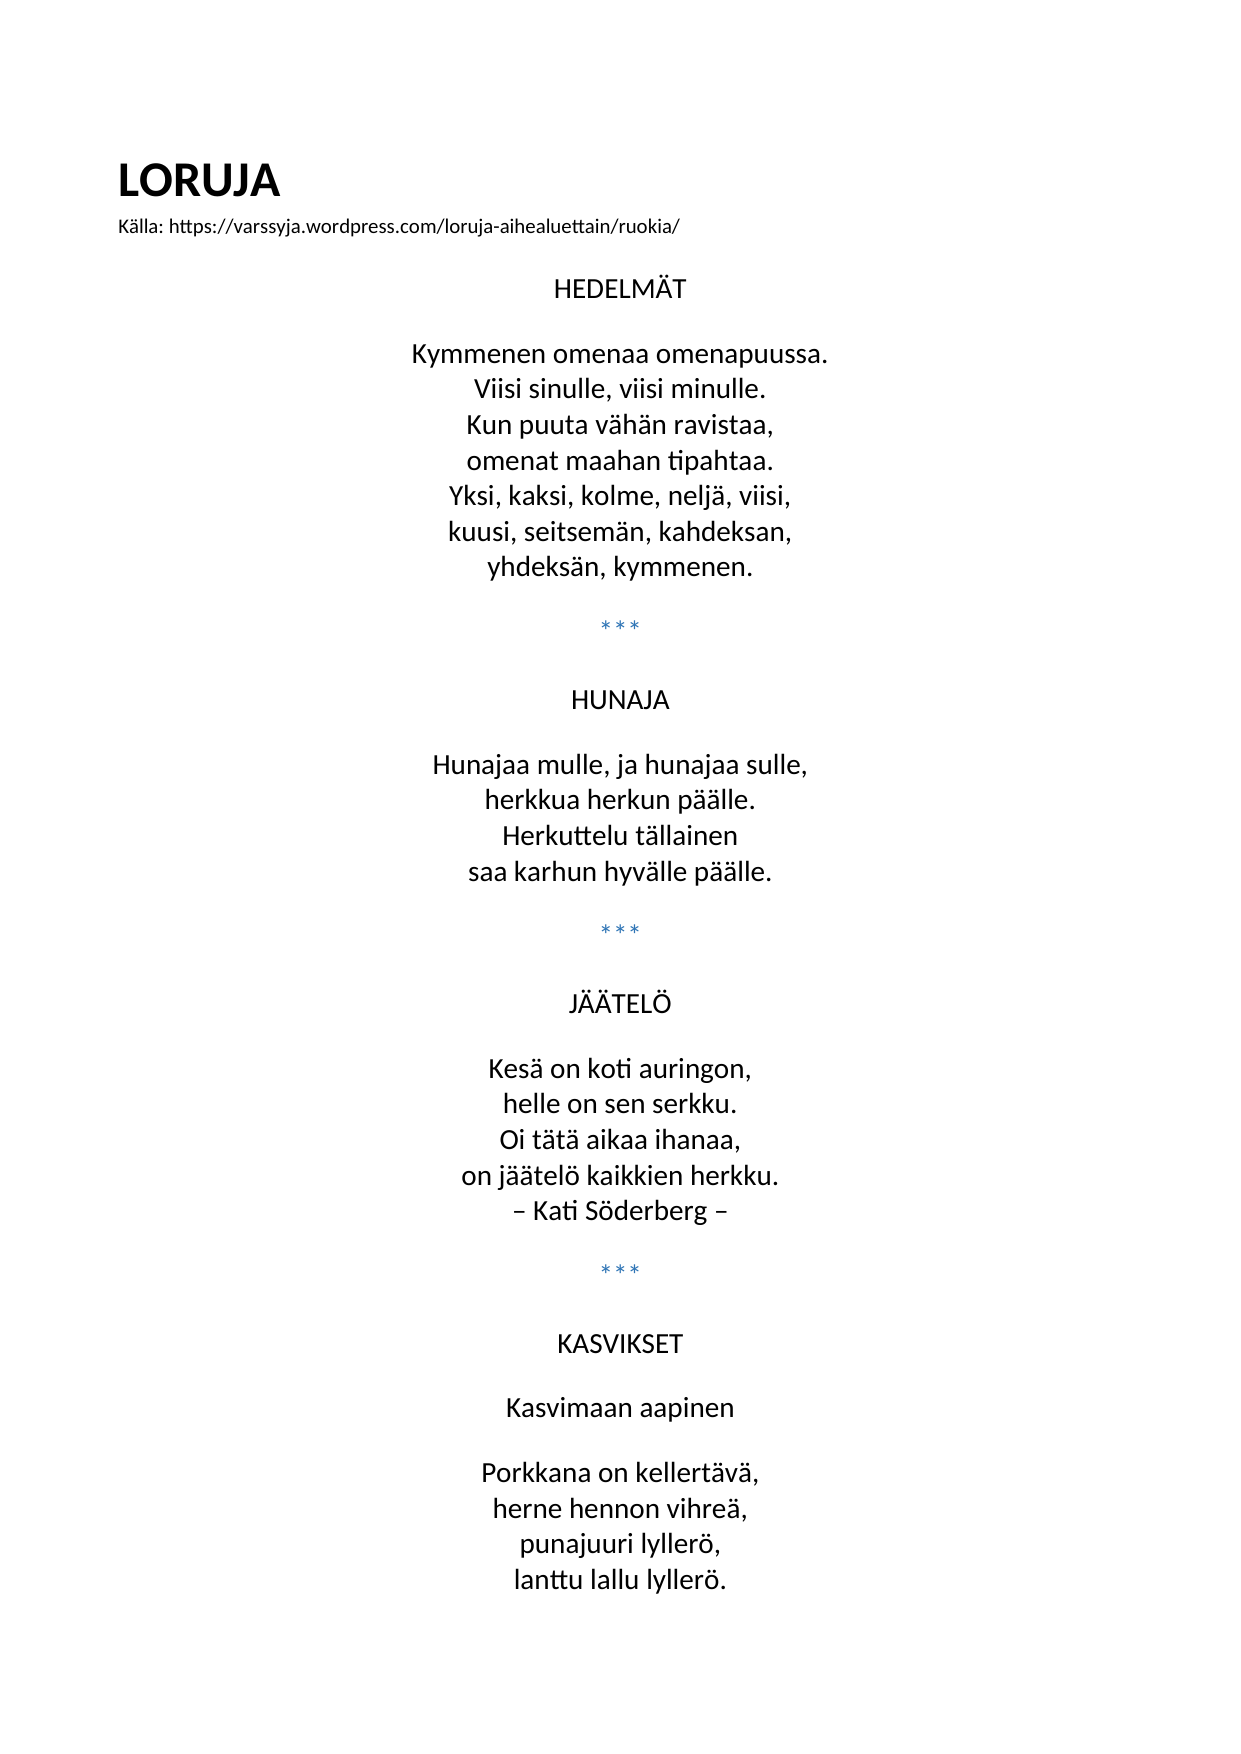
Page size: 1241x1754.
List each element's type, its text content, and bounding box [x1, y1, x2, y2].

text Kasvimaan aapinen [118, 1389, 1122, 1425]
text Hunajaa mulle, ja hunajaa sulle, herkkua herkun päälle. Herkuttelu tällainen saa karhun hyvälle päälle. [118, 746, 1122, 888]
list LORUJA [118, 148, 1122, 209]
text Kymmenen omenaa omenapuussa. Viisi sinulle, viisi minulle. Kun puuta vähän ravistaa, omenat maahan tipahtaa. Yksi, kaksi, kolme, neljä, viisi, kuusi, seitsemän, kahdeksan, yhdeksän, kymmenen. [118, 335, 1122, 584]
list Källa: https://varssyja.wordpress.com/loruja-aihealuettain/ruokia/ [118, 213, 1122, 239]
text Kesä on koti auringon, helle on sen serkku. Oi tätä aikaa ihanaa, on jäätelö kaikkien herkku. – Kati Söderberg – [118, 1050, 1122, 1228]
subtitle *** [118, 613, 1122, 649]
text JÄÄTELÖ [118, 985, 1122, 1021]
text HUNAJA [118, 681, 1122, 717]
text HEDELMÄT [118, 270, 1122, 306]
text Porkkana on kellertävä, herne hennon vihreä, punajuuri lyllerö, lanttu lallu lyllerö. [118, 1454, 1122, 1597]
subtitle *** [118, 1257, 1122, 1293]
subtitle *** [118, 917, 1122, 953]
text KASVIKSET [118, 1325, 1122, 1360]
